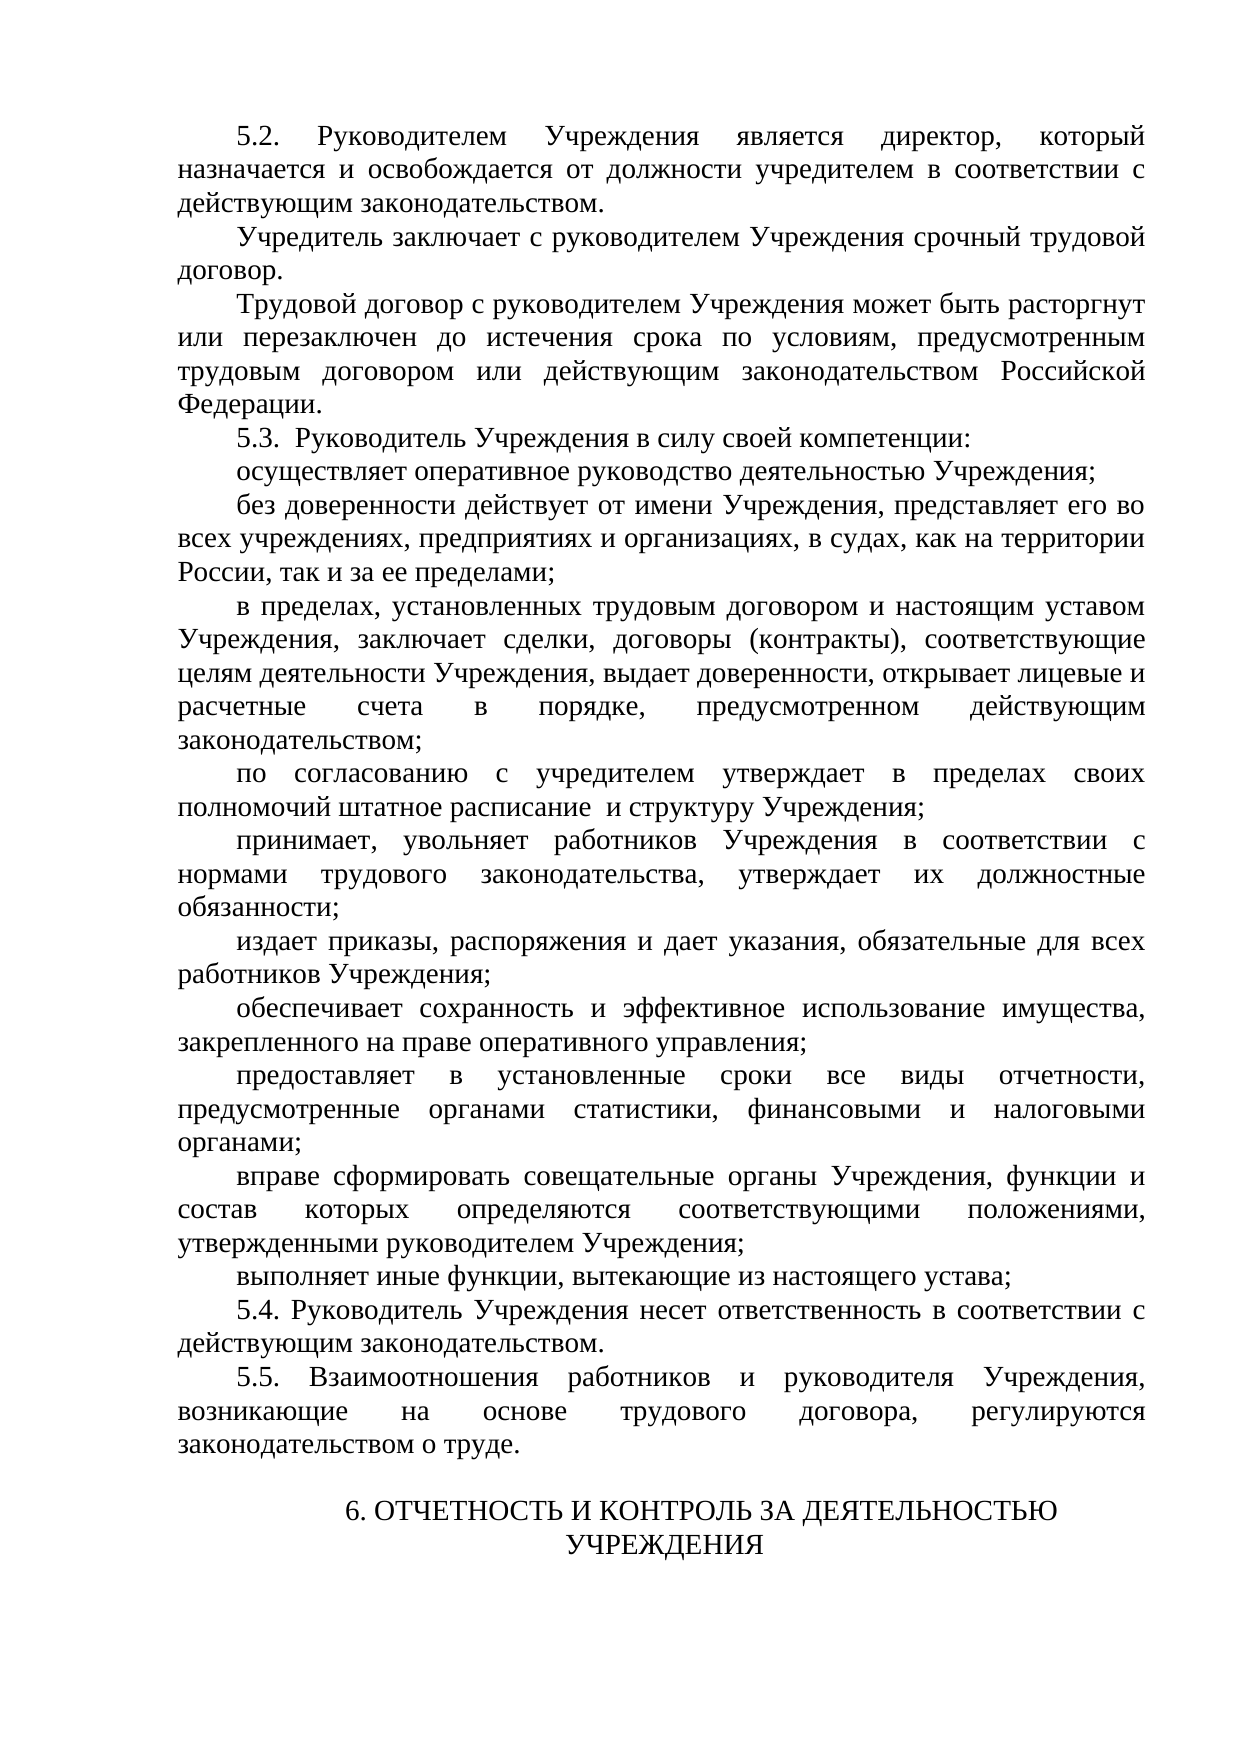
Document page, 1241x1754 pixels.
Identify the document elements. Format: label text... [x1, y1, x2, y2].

text Учредитель заключает с руководителем Учреждения срочный трудовой договор. [177, 219, 1146, 286]
text выполняет иные функции, вытекающие из настоящего устава; [177, 1258, 1146, 1292]
text обеспечивает сохранность и эффективное использование имущества, закрепленного на праве оперативного управления; [177, 990, 1146, 1057]
text принимает, увольняет работников Учреждения в соответствии с нормами трудового законодательства, утверждает их должностные обязанности; [177, 822, 1146, 923]
text 5.4. Руководитель Учреждения несет ответственность в соответствии с действующим законодательством. [177, 1292, 1146, 1359]
text осуществляет оперативное руководство деятельностью Учреждения; [177, 453, 1146, 487]
text по согласованию с учредителем утверждает в пределах своих полномочий штатное расписание и структуру Учреждения; [177, 755, 1146, 822]
text без доверенности действует от имени Учреждения, представляет его во всех учреждениях, предприятиях и организациях, в судах, как на территории России, так и за ее пределами; [177, 487, 1146, 588]
text 5.3. Руководитель Учреждения в силу своей компетенции: [177, 420, 1146, 453]
text издает приказы, распоряжения и дает указания, обязательные для всех работников Учреждения; [177, 923, 1146, 990]
text Трудовой договор с руководителем Учреждения может быть расторгнут или перезаключен до истечения срока по условиям, предусмотренным трудовым договором или действующим законодательством Российской Федерации. [177, 286, 1146, 420]
text 5.5. Взаимоотношения работников и руководителя Учреждения, возникающие на основе трудового договора, регулируются законодательством о труде. [177, 1359, 1146, 1460]
text вправе сформировать совещательные органы Учреждения, функции и состав которых определяются соответствующими положениями, утвержденными руководителем Учреждения; [177, 1158, 1146, 1258]
text 5.2. Руководителем Учреждения является директор, который назначается и освобождается от должности учредителем в соответствии с действующим законодательством. [177, 118, 1146, 219]
text предоставляет в установленные сроки все виды отчетности, предусмотренные органами статистики, финансовыми и налоговыми органами; [177, 1057, 1146, 1158]
text 6. ОТЧЕТНОСТЬ И КОНТРОЛЬ ЗА ДЕЯТЕЛЬНОСТЬЮ УЧРЕЖДЕНИЯ [177, 1493, 1152, 1560]
text в пределах, установленных трудовым договором и настоящим уставом Учреждения, заключает сделки, договоры (контракты), соответствующие целям деятельности Учреждения, выдает доверенности, открывает лицевые и расчетные счета в порядке, предусмотренном действующим законодательством; [177, 588, 1146, 755]
